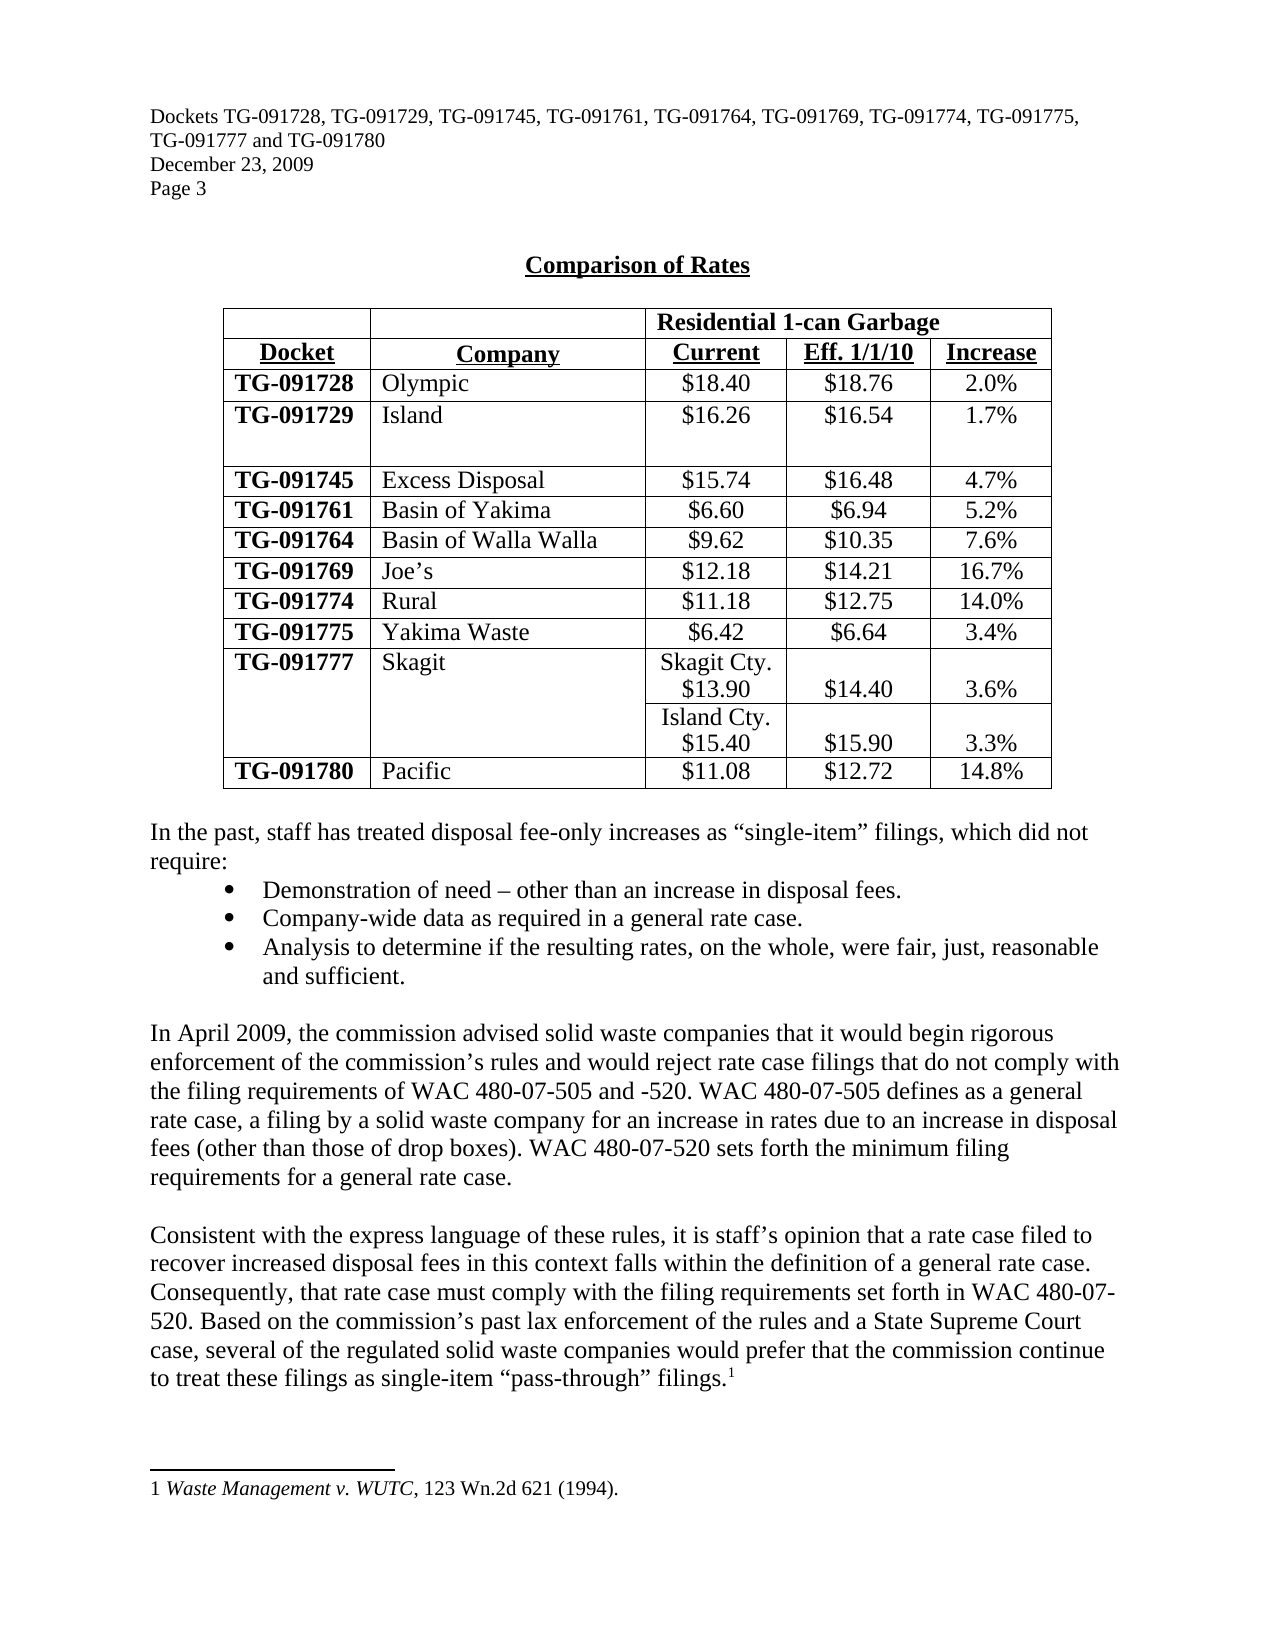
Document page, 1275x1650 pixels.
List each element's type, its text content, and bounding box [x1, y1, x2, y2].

table_cell 14.0% [931, 589, 1051, 618]
table_cell Increase [931, 339, 1051, 369]
table_cell 2.0% [931, 370, 1051, 401]
table_cell $11.18 [646, 589, 786, 618]
table_cell $15.74 [646, 467, 786, 496]
table_cell $14.21 [787, 558, 930, 587]
table_cell $14.40 [787, 649, 930, 703]
table_cell Yakima Waste [371, 619, 645, 648]
table_cell $6.64 [787, 619, 930, 648]
table_cell Pacific [371, 758, 645, 787]
table_cell $16.54 [787, 402, 930, 466]
table_cell TG-091761 [224, 497, 370, 527]
table_cell 3.4% [931, 619, 1051, 648]
text Comparison of Rates [150, 252, 1125, 279]
table_cell $12.75 [787, 589, 930, 618]
table_header [371, 309, 645, 338]
table_cell TG-091745 [224, 467, 370, 496]
table_cell $18.40 [646, 370, 786, 401]
table_cell Docket [224, 339, 370, 369]
table_header Residential 1-can Garbage [646, 309, 1051, 338]
table_cell TG-091780 [224, 758, 370, 787]
text Consistent with the express language of these rules, it is staff’s opinion that a rate case filed to recover increased disposal fees in this context falls within the definition of a general rate case. Consequently, that rate case must comply with the filing requirements set forth in WAC 480-07-520. Based on the commission’s past lax enforcement of the rules and a State Supreme Court case, several of the regulated solid waste companies would prefer that the commission continue to treat these filings as single-item “pass-through” filings. [150, 1220, 1125, 1392]
table_header [224, 309, 370, 338]
table_cell $10.35 [787, 528, 930, 557]
table_cell $6.94 [787, 497, 930, 527]
table_cell TG-091769 [224, 558, 370, 587]
table_cell TG-091728 [224, 370, 370, 401]
table_cell Basin of Yakima [371, 497, 645, 527]
table_cell $15.90 [787, 704, 930, 757]
table_cell Skagit Cty. $13.90 [646, 649, 786, 703]
table_cell $16.26 [646, 402, 786, 466]
table_cell 16.7% [931, 558, 1051, 587]
table_cell 7.6% [931, 528, 1051, 557]
table_cell $6.60 [646, 497, 786, 527]
table_cell TG-091777 [224, 649, 370, 757]
table_cell Island Cty. $15.40 [646, 704, 786, 757]
list Company-wide data as required in a general rate case. [225, 903, 1125, 932]
table_cell Olympic [371, 370, 645, 401]
table_cell 3.3% [931, 704, 1051, 757]
table_cell Company [371, 339, 645, 369]
table_cell Excess Disposal [371, 467, 645, 496]
table_cell $6.42 [646, 619, 786, 648]
table_cell $12.72 [787, 758, 930, 787]
table_cell Eff. 1/1/10 [787, 339, 930, 369]
text In April 2009, the commission advised solid waste companies that it would begin rigorous enforcement of the commission’s rules and would reject rate case filings that do not comply with the filing requirements of WAC 480-07-505 and -520. WAC 480-07-505 defines as a general rate case, a filing by a solid waste company for an increase in rates due to an increase in disposal fees (other than those of drop boxes). WAC 480-07-520 sets forth the minimum filing requirements for a general rate case. [150, 1018, 1125, 1191]
list Demonstration of need – other than an increase in disposal fees. [225, 875, 1125, 903]
table_cell $12.18 [646, 558, 786, 587]
table_cell Joe’s [371, 558, 645, 587]
table_cell Island [371, 402, 645, 466]
list Analysis to determine if the resulting rates, on the whole, were fair, just, reasonable and sufficient. [225, 932, 1125, 990]
table_cell $9.62 [646, 528, 786, 557]
table_cell TG-091764 [224, 528, 370, 557]
table_cell $11.08 [646, 758, 786, 787]
table_cell 1.7% [931, 402, 1051, 466]
table_cell 14.8% [931, 758, 1051, 787]
table_cell $18.76 [787, 370, 930, 401]
table_cell Basin of Walla Walla [371, 528, 645, 557]
table_cell 4.7% [931, 467, 1051, 496]
table_cell $16.48 [787, 467, 930, 496]
table_cell TG-091775 [224, 619, 370, 648]
table_cell Rural [371, 589, 645, 618]
text In the past, staff has treated disposal fee-only increases as “single-item” filings, which did not require: [150, 817, 1125, 875]
table_cell 3.6% [931, 649, 1051, 703]
table_cell TG-091774 [224, 589, 370, 618]
table_cell 5.2% [931, 497, 1051, 527]
table_cell TG-091729 [224, 402, 370, 466]
table_cell Skagit [371, 649, 645, 757]
table_cell Current [646, 339, 786, 369]
